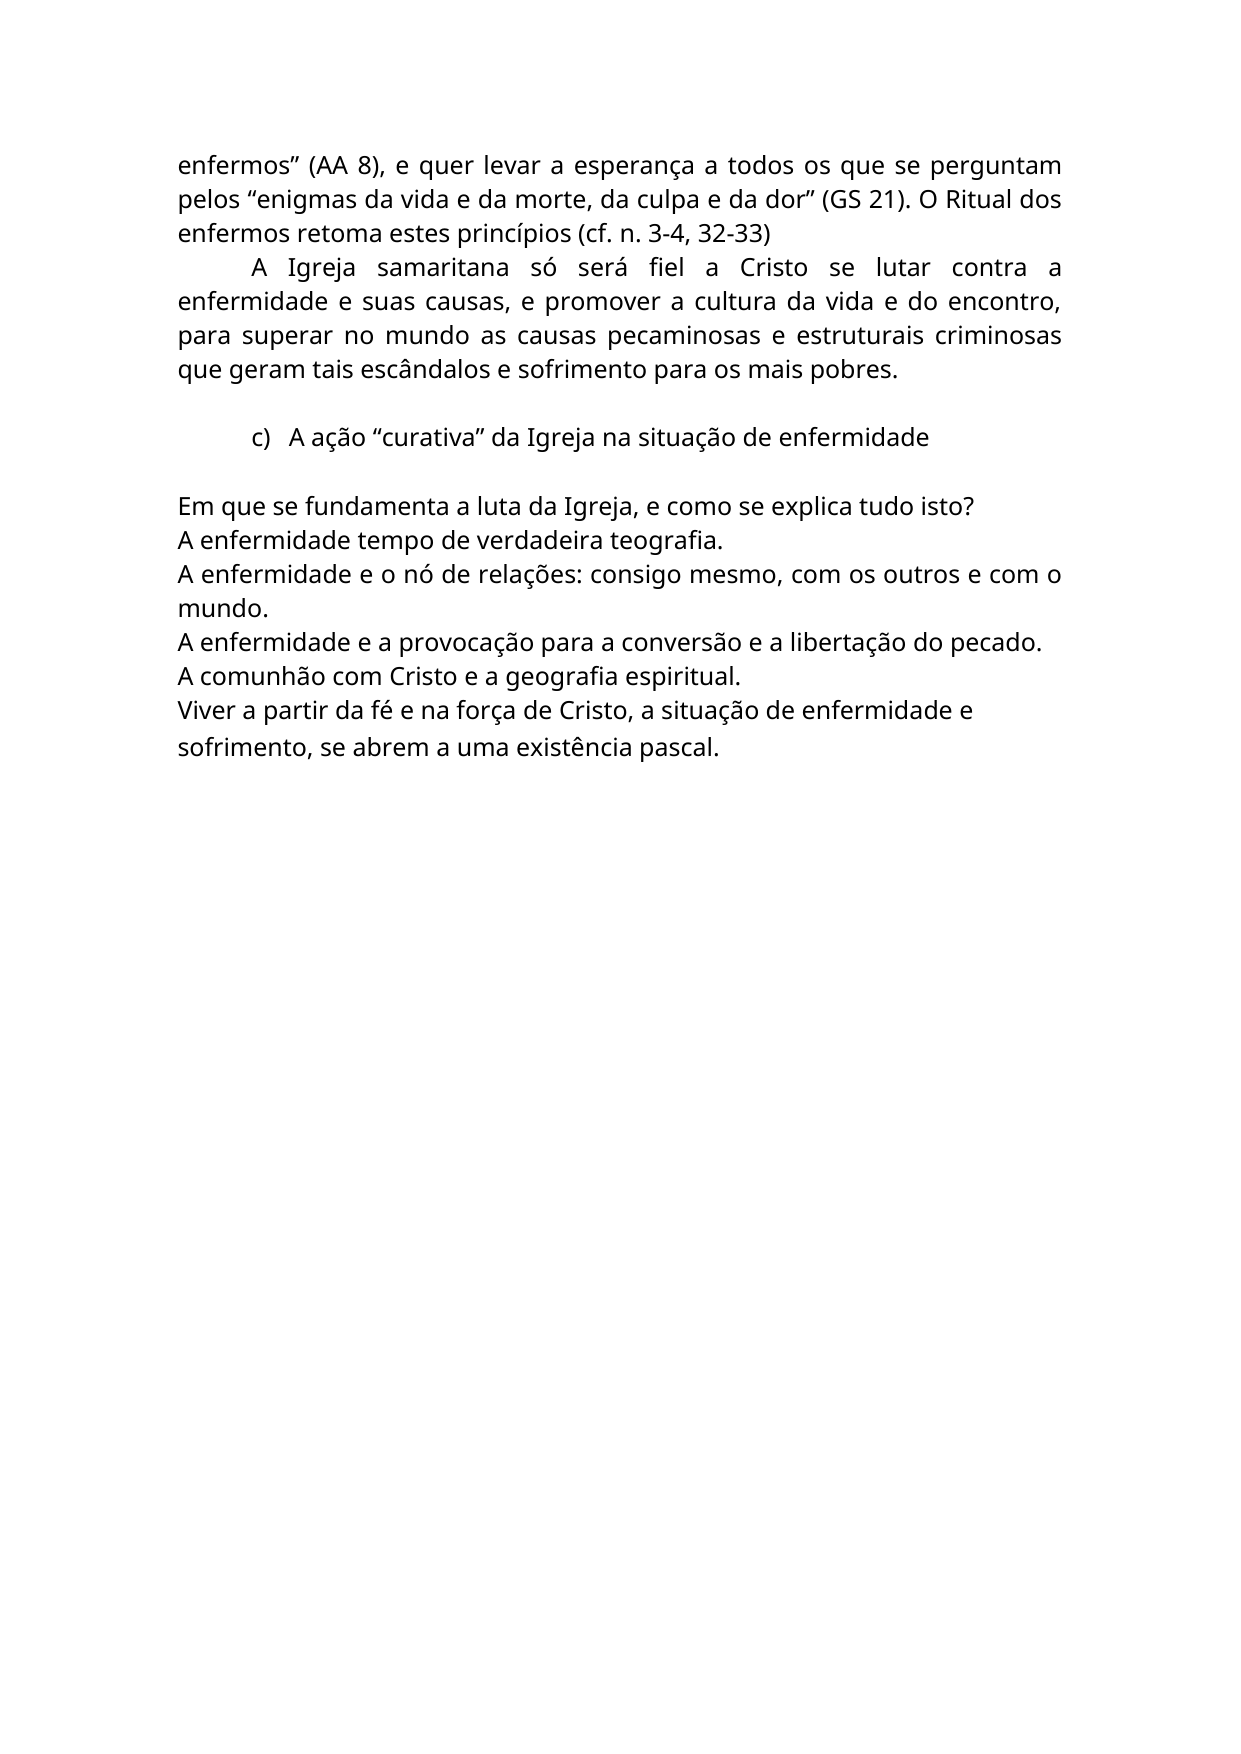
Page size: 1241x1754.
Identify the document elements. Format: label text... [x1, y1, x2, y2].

text A enfermidade e o nó de relações: consigo mesmo, com os outros e com o mundo. [177, 556, 1063, 624]
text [177, 148, 1063, 250]
text A enfermidade e a provocação para a conversão e a libertação do pecado. [177, 624, 1063, 658]
text A comunhão com Cristo e a geografia espiritual. [177, 658, 1063, 693]
text A Igreja samaritana só será fiel a Cristo se lutar contra a enfermidade e suas causas, e promover a cultura da vida e do encontro, para superar no mundo as causas pecaminosas e estruturais criminosas que geram tais escândalos e sofrimento para os mais pobres. [177, 250, 1063, 386]
text Em que se fundamenta a luta da Igreja, e como se explica tudo isto? [177, 488, 1063, 522]
list A ação “curativa” da Igreja na situação de enfermidade [251, 420, 1063, 454]
text A enfermidade tempo de verdadeira teografia. [177, 522, 1063, 556]
text Viver a partir da fé e na força de Cristo, a situação de enfermidade e sofrimento, se abrem a uma existência pascal. [177, 693, 1063, 763]
